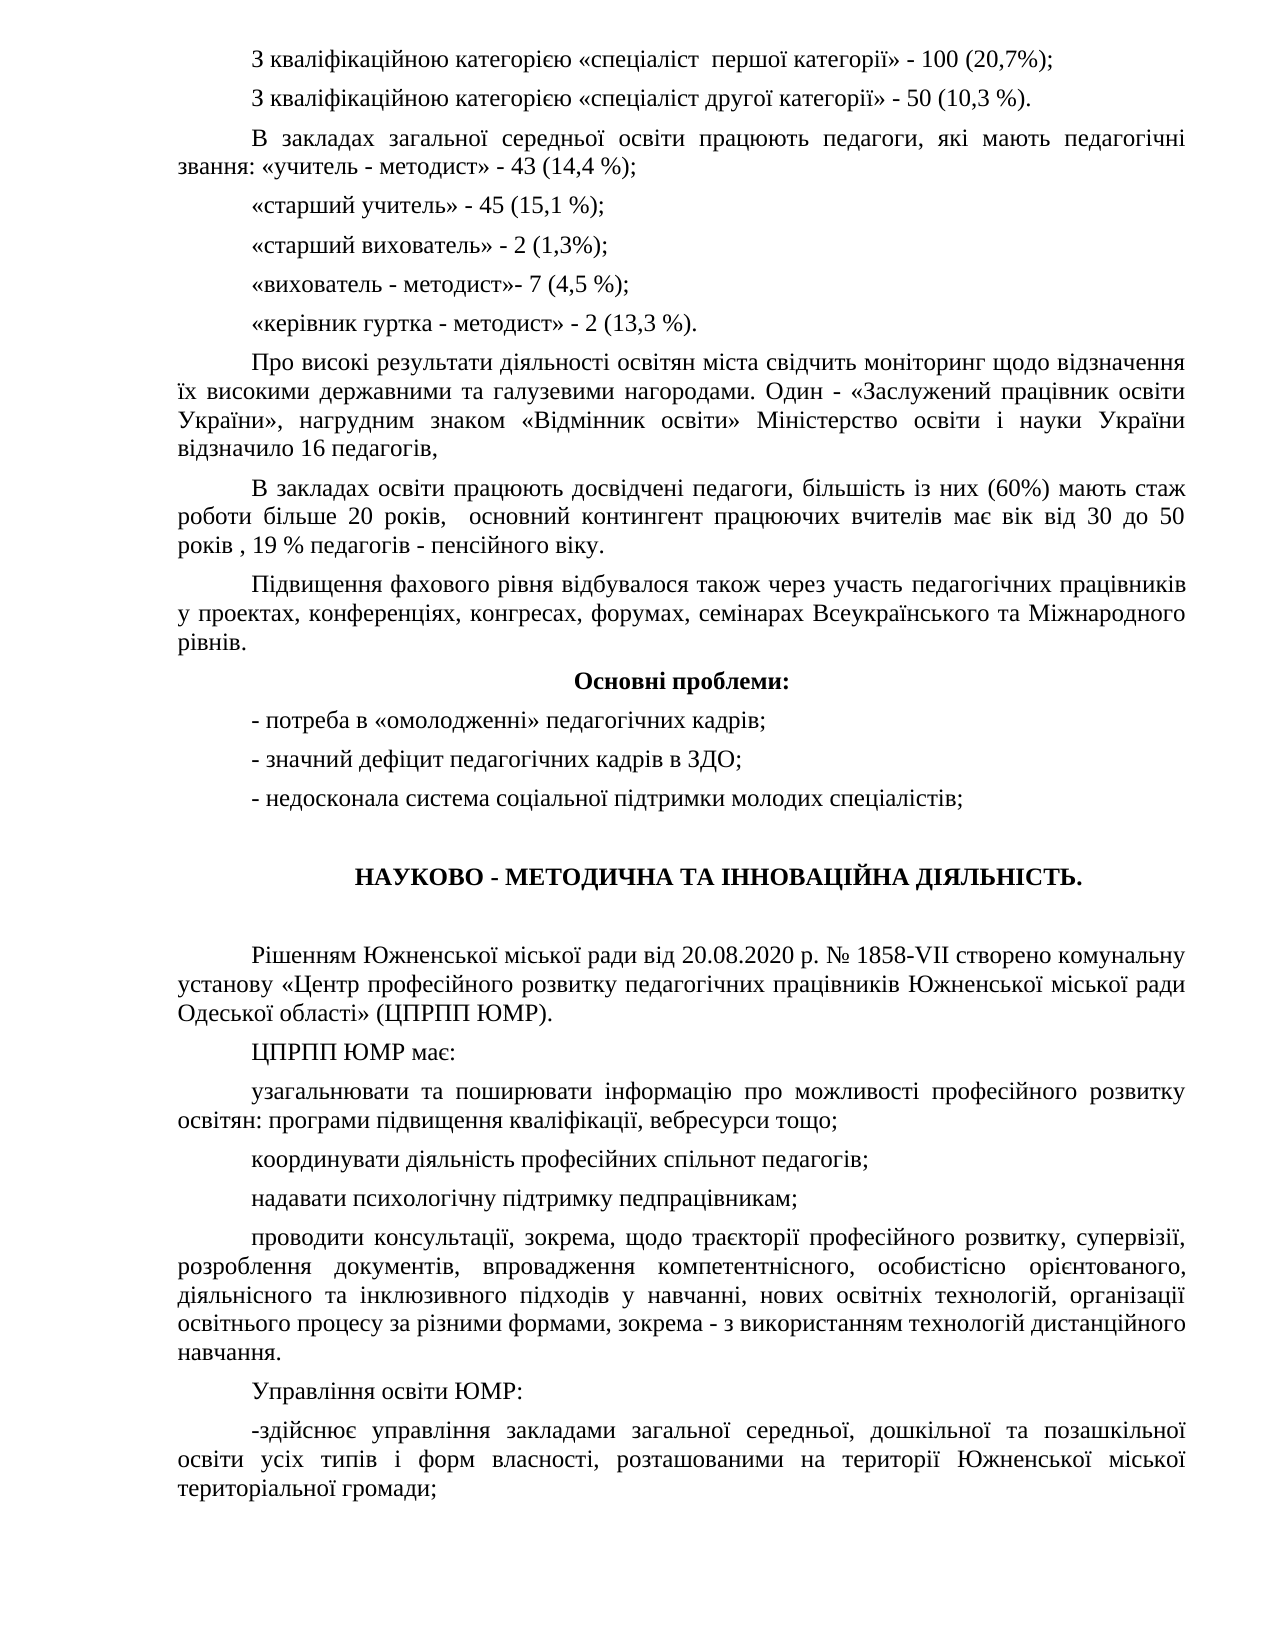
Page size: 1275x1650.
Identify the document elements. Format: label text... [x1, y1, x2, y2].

text - потреба в «омолодженні» педагогічних кадрів; [177, 705, 1186, 734]
text -здійснює управління закладами загальної середньої, дошкільної та позашкільної освіти усіх типів і форм власності, розташованими на території Южненської міської територіальної громади; [177, 1416, 1186, 1502]
text Основні проблеми: [177, 666, 1186, 695]
text Рішенням Южненської міської ради від 20.08.2020 р. № 1858-VII створено комунальну установу «Центр професійного розвитку педагогічних працівників Южненської міської ради Одеської області» (ЦПРПП ЮМР). [177, 940, 1186, 1026]
text - значний дефіцит педагогічних кадрів в ЗДО; [177, 744, 1186, 773]
text узагальнювати та поширювати інформацію про можливості професійного розвитку освітян: програми підвищення кваліфікації, вебресурси тощо; [177, 1076, 1186, 1133]
text З кваліфікаційною категорією «спеціаліст першої категорії» - 100 (20,7%); [177, 44, 1186, 73]
text «старший вихователь» - 2 (1,3%); [177, 230, 1186, 258]
text В закладах загальної середньої освіти працюють педагоги, які мають педагогічні звання: «учитель - методист» - 43 (14,4 %); [177, 123, 1186, 180]
text «старший учитель» - 45 (15,1 %); [177, 191, 1186, 219]
text ЦПРПП ЮМР має: [177, 1037, 1186, 1066]
text Управління освіти ЮМР: [177, 1376, 1186, 1405]
text координувати діяльність професійних спільнот педагогів; [177, 1144, 1186, 1173]
text - недосконала система соціальної підтримки молодих спеціалістів; [177, 783, 1186, 812]
text Підвищення фахового рівня відбувалося також через участь педагогічних працівників у проектах, конференціях, конгресах, форумах, семінарах Всеукраїнського та Міжнародного рівнів. [177, 569, 1186, 656]
text НАУКОВО - МЕТОДИЧНА ТА ІННОВАЦІЙНА ДІЯЛЬНІСТЬ. [251, 862, 1186, 891]
text надавати психологічну підтримку педпрацівникам; [177, 1183, 1186, 1212]
text В закладах освіти працюють досвідчені педагоги, більшість із них (60%) мають стаж роботи більше 20 років, основний контингент працюючих вчителів має вік від 30 до 50 років , 19 % педагогів - пенсійного віку. [177, 473, 1186, 559]
text З кваліфікаційною категорією «спеціаліст другої категорії» - 50 (10,3 %). [177, 83, 1186, 112]
text «керівник гуртка - методист» - 2 (13,3 %). [177, 308, 1186, 337]
text проводити консультації, зокрема, щодо траєкторії професійного розвитку, супервізії, розроблення документів, впровадження компетентнісного, особистісно орієнтованого, діяльнісного та інклюзивного підходів у навчанні, нових освітніх технологій, організації освітнього процесу за різними формами, зокрема - з використанням технологій дистанційного навчання. [177, 1222, 1186, 1366]
text Про високі результати діяльності освітян міста свідчить моніторинг щодо відзначення їх високими державними та галузевими нагородами. Один - «Заслужений працівник освіти України», нагрудним знаком «Відмінник освіти» Міністерство освіти і науки України відзначило 16 педагогів, [177, 347, 1186, 462]
text «вихователь - методист»- 7 (4,5 %); [177, 269, 1186, 298]
